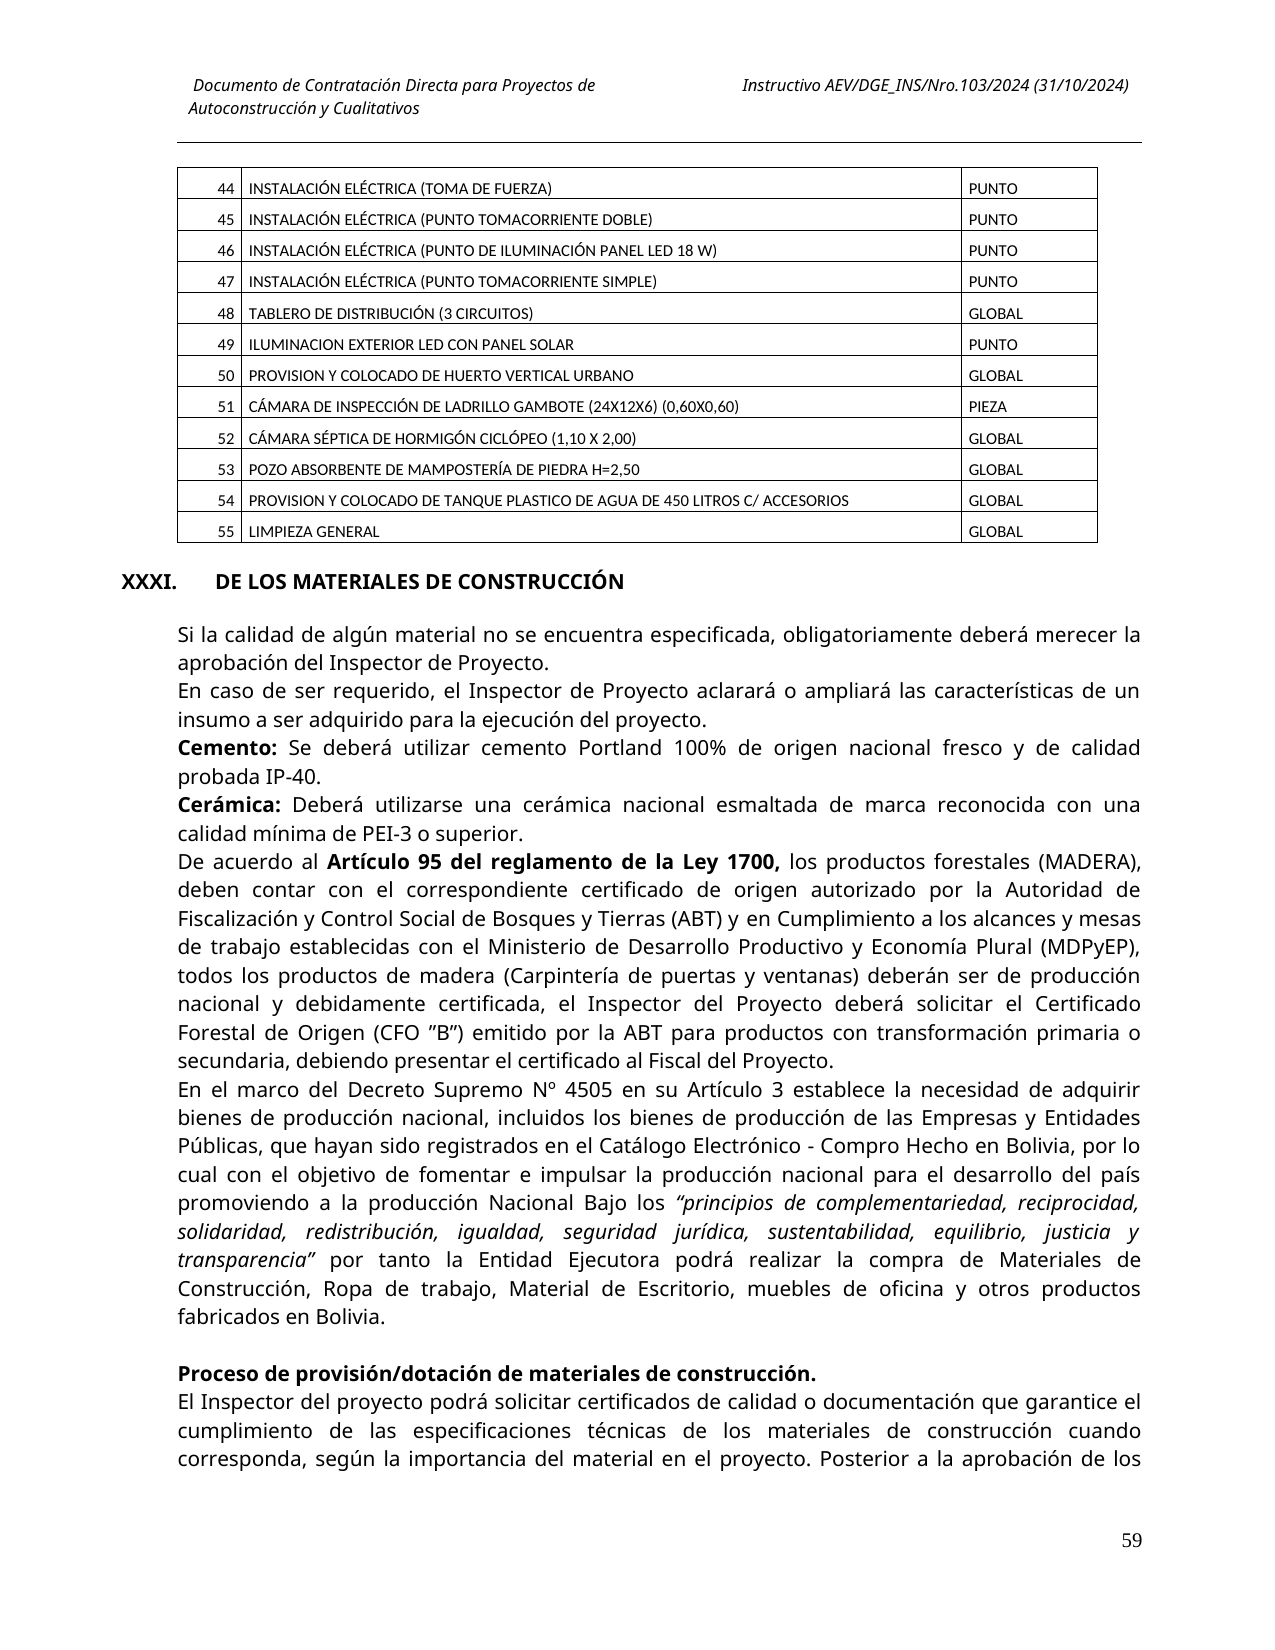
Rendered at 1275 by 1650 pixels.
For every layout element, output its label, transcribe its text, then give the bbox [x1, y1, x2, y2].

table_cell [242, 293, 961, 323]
text Proceso de provisión/dotación de materiales de construcción. [177, 1359, 1142, 1387]
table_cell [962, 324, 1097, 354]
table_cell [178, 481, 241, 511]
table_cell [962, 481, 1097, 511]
text Cerámica: Deberá utilizarse una cerámica nacional esmaltada de marca reconocida con una calidad mínima de PEI-3 o superior. [177, 790, 1142, 847]
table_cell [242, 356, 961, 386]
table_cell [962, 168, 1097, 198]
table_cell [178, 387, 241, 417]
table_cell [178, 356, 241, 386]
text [177, 1387, 1142, 1473]
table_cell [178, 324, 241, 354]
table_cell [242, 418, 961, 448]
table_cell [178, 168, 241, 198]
text En caso de ser requerido, el Inspector de Proyecto aclarará o ampliará las características de un insumo a ser adquirido para la ejecución del proyecto. [177, 677, 1142, 733]
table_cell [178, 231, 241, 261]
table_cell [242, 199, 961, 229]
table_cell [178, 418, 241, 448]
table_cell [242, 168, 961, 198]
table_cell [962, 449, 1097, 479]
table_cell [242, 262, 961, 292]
text Si la calidad de algún material no se encuentra especificada, obligatoriamente deberá merecer la aprobación del Inspector de Proyecto. [177, 620, 1142, 677]
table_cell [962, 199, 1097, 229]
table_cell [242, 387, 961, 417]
text De acuerdo al Artículo 95 del reglamento de la Ley 1700, los productos forestales (MADERA), deben contar con el correspondiente certificado de origen autorizado por la Autoridad de Fiscalización y Control Social de Bosques y Tierras (ABT) y en Cumplimiento a los alcances y mesas de trabajo establecidas con el Ministerio de Desarrollo Productivo y Economía Plural (MDPyEP), todos los productos de madera (Carpintería de puertas y ventanas) deberán ser de producción nacional y debidamente certificada, el Inspector del Proyecto deberá solicitar el Certificado Forestal de Origen (CFO ”B”) emitido por la ABT para productos con transformación primaria o secundaria, debiendo presentar el certificado al Fiscal del Proyecto. [177, 847, 1142, 1075]
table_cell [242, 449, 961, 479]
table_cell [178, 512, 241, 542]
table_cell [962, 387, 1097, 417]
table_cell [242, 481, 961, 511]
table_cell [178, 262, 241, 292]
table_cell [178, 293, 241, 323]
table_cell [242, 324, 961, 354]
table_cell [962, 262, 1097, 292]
text Cemento: Se deberá utilizar cemento Portland 100% de origen nacional fresco y de calidad probada IP-40. [177, 733, 1142, 790]
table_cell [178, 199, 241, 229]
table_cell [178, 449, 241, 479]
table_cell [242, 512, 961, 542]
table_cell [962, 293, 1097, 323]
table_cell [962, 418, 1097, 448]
list DE LOS MATERIALES DE CONSTRUCCIÓN [177, 567, 1142, 596]
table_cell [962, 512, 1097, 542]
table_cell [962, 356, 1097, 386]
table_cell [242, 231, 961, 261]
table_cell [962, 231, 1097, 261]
text En el marco del Decreto Supremo Nº 4505 en su Artículo 3 establece la necesidad de adquirir bienes de producción nacional, incluidos los bienes de producción de las Empresas y Entidades Públicas, que hayan sido registrados en el Catálogo Electrónico - Compro Hecho en Bolivia, por lo cual con el objetivo de fomentar e impulsar la producción nacional para el desarrollo del país promoviendo a la producción Nacional Bajo los “principios de complementariedad, reciprocidad, solidaridad, redistribución, igualdad, seguridad jurídica, sustentabilidad, equilibrio, justicia y transparencia” por tanto la Entidad Ejecutora podrá realizar la compra de Materiales de Construcción, Ropa de trabajo, Material de Escritorio, muebles de oficina y otros productos fabricados en Bolivia. [177, 1075, 1142, 1331]
